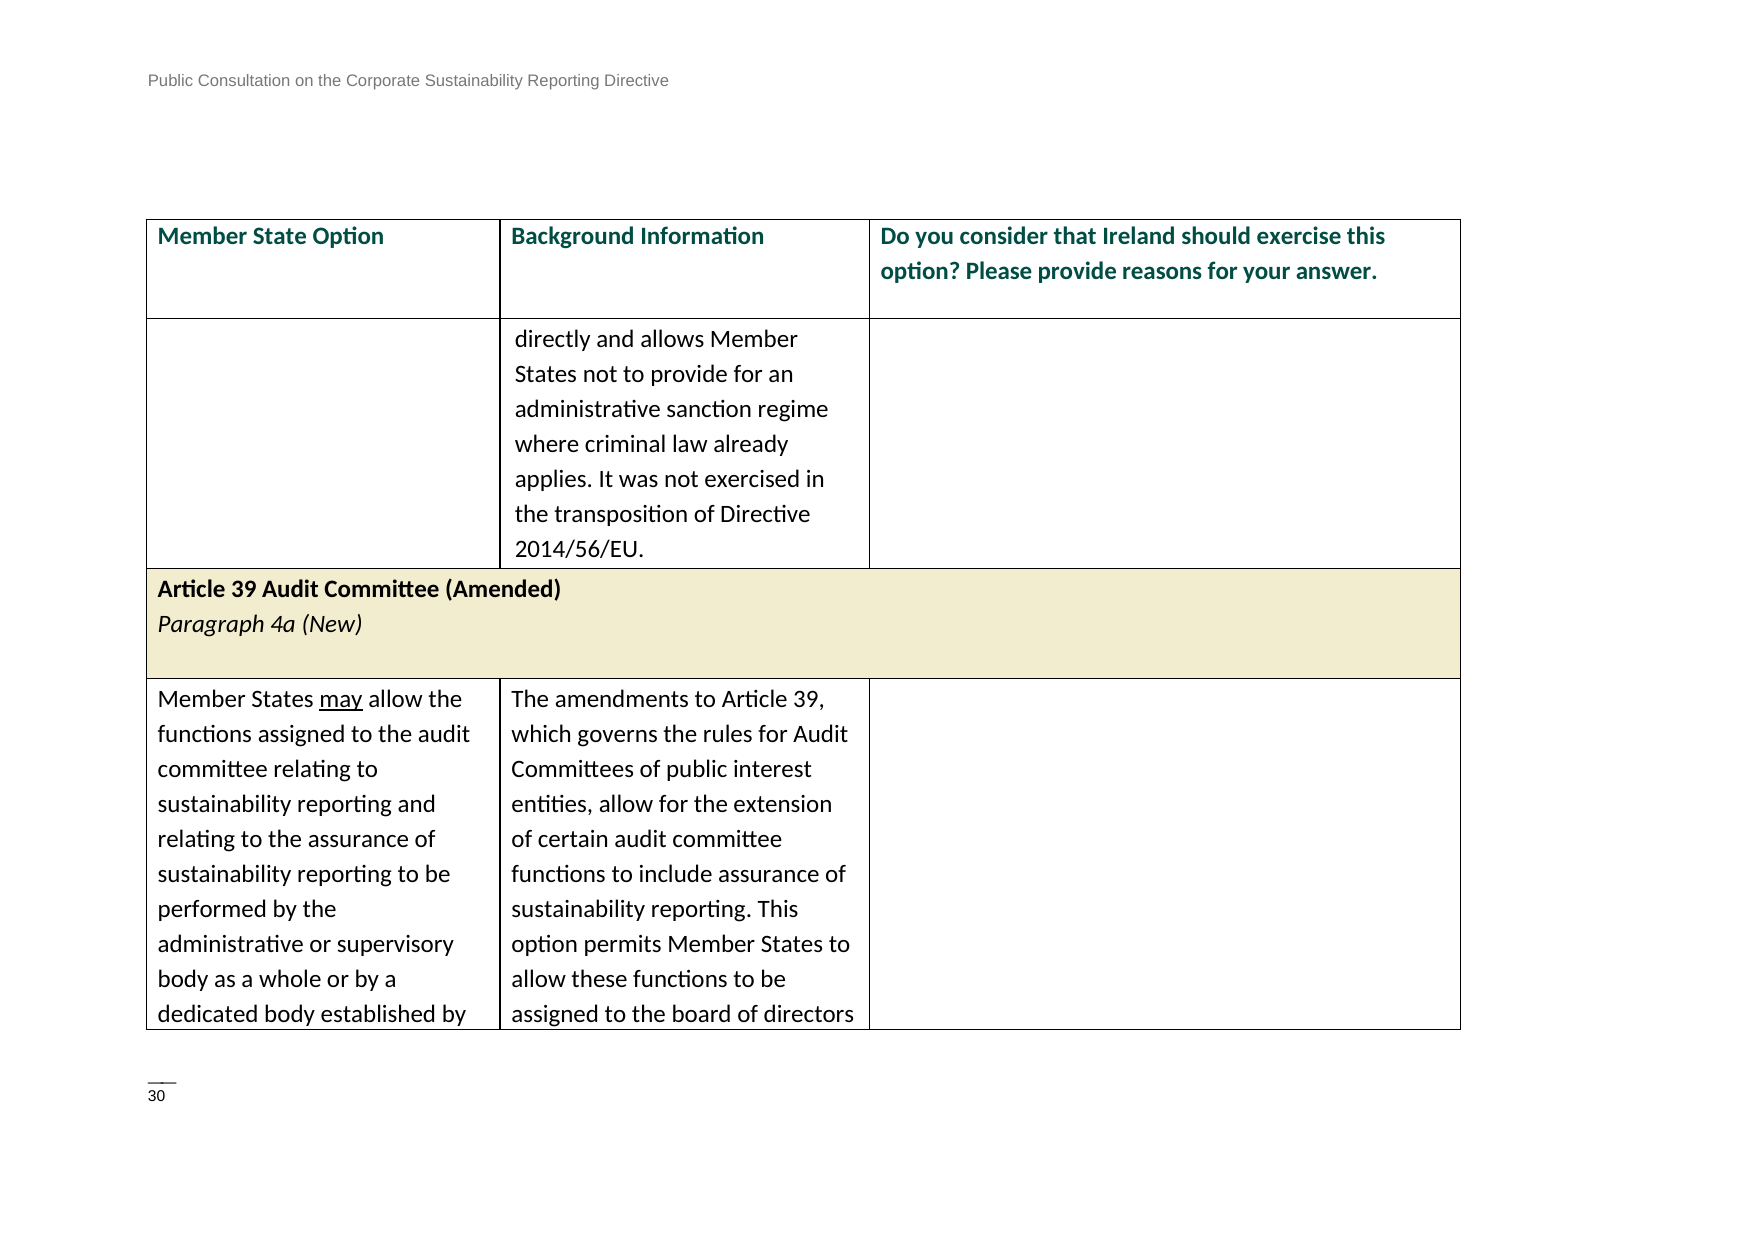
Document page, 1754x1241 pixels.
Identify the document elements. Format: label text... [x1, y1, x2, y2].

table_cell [147, 319, 499, 567]
table_cell [870, 679, 1460, 1028]
table_header Member State Option [147, 220, 499, 318]
table_header Background Information [501, 220, 869, 318]
table_cell [870, 319, 1460, 567]
table_cell Article 39 Audit Committee (Amended) Paragraph 4a (New) [147, 569, 1460, 678]
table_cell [501, 319, 869, 567]
table_header Do you consider that Ireland should exercise this option? Please provide reasons for your answer. [870, 220, 1460, 318]
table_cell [147, 679, 499, 1028]
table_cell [501, 679, 869, 1028]
